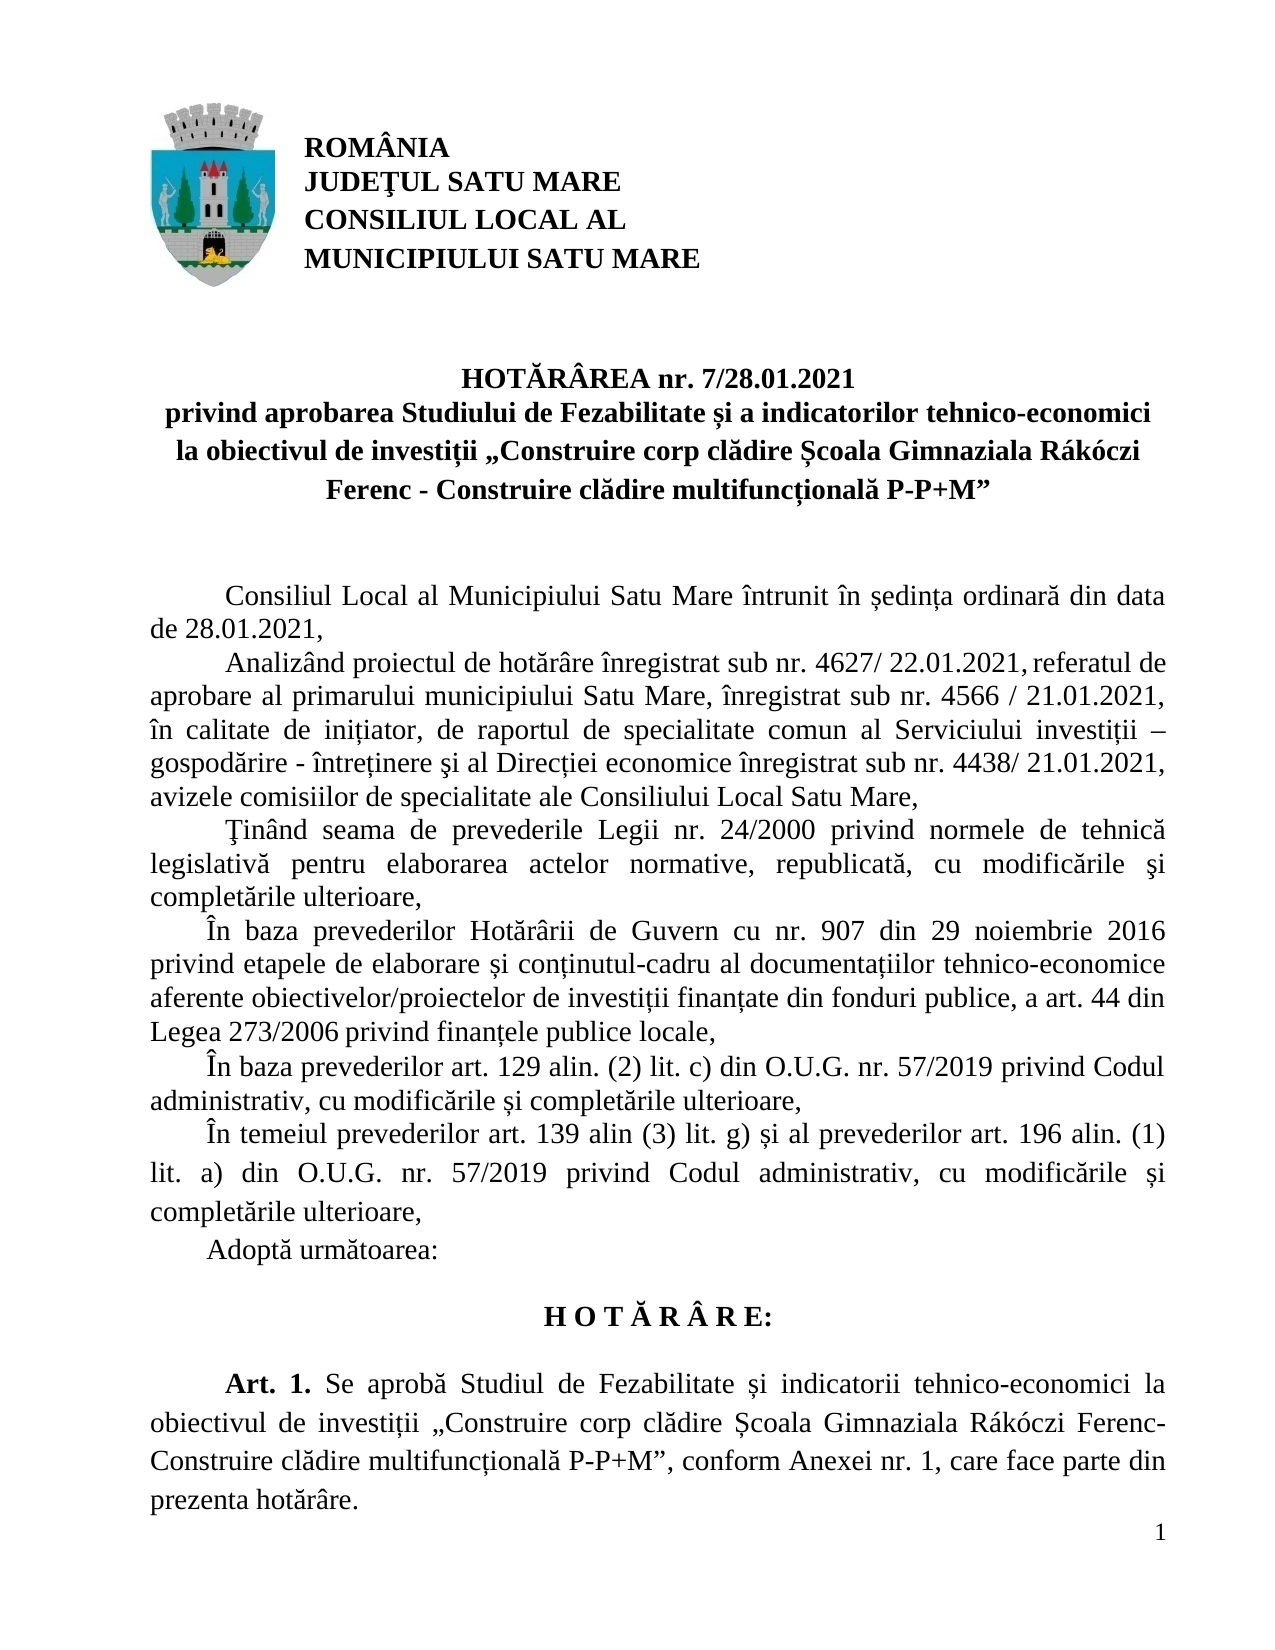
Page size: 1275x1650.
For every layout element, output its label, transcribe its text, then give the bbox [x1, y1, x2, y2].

text Art. 1. Se aprobă Studiul de Fezabilitate și indicatorii tehnico-economici la obiectivul de investiții „Construire corp clădire Școala Gimnaziala Rákóczi Ferenc- Construire clădire multifuncțională P-P+M”, conform Anexei nr. 1, care face parte din prezenta hotărâre. [150, 1366, 1167, 1516]
text privind aprobarea Studiului de Fezabilitate și a indicatorilor tehnico-economici la obiectivul de investiții „Construire corp clădire Școala Gimnaziala Rákóczi Ferenc - Construire clădire multifuncțională P-P+M” [150, 395, 1167, 506]
text Consiliul Local al Municipiului Satu Mare întrunit în ședința ordinară din data de 28.01.2021, [150, 578, 1167, 645]
text În baza prevederilor art. 129 alin. (2) lit. c) din O.U.G. nr. 57/2019 privind Codul administrativ, cu modificările și completările ulterioare, [150, 1047, 1167, 1117]
text În baza prevederilor Hotărârii de Guvern cu nr. 907 din 29 noiembrie 2016 privind etapele de elaborare și conținutul-cadru al documentațiilor tehnico-economice aferente obiectivelor/proiectelor de investiții finanțate din fonduri publice, a art. 44 din Legea 273/2006 privind finanțele publice locale, [150, 913, 1167, 1047]
text H O T Ă R Â R E: [150, 1299, 1167, 1333]
text Adoptă următoarea: [150, 1232, 1167, 1266]
text În temeiul prevederilor art. 139 alin (3) lit. g) și al prevederilor art. 196 alin. (1) lit. a) din O.U.G. nr. 57/2019 privind Codul administrativ, cu modificările și completările ulterioare, [150, 1117, 1167, 1227]
text Analizând proiectul de hotărâre înregistrat sub nr. 4627/ 22.01.2021, referatul de aprobare al primarului municipiului Satu Mare, înregistrat sub nr. 4566 / 21.01.2021, în calitate de inițiator, de raportul de specialitate comun al Serviciului investiții – gospodărire - întreținere şi al Direcției economice înregistrat sub nr. 4438/ 21.01.2021, avizele comisiilor de specialitate ale Consiliului Local Satu Mare, [150, 645, 1167, 812]
picture [150, 103, 275, 287]
text HOTĂRÂREA nr. 7/28.01.2021 [150, 361, 1167, 395]
text Ţinând seama de prevederile Legii nr. 24/2000 privind normele de tehnică legislativă pentru elaborarea actelor normative, republicată, cu modificările şi completările ulterioare, [150, 812, 1167, 913]
